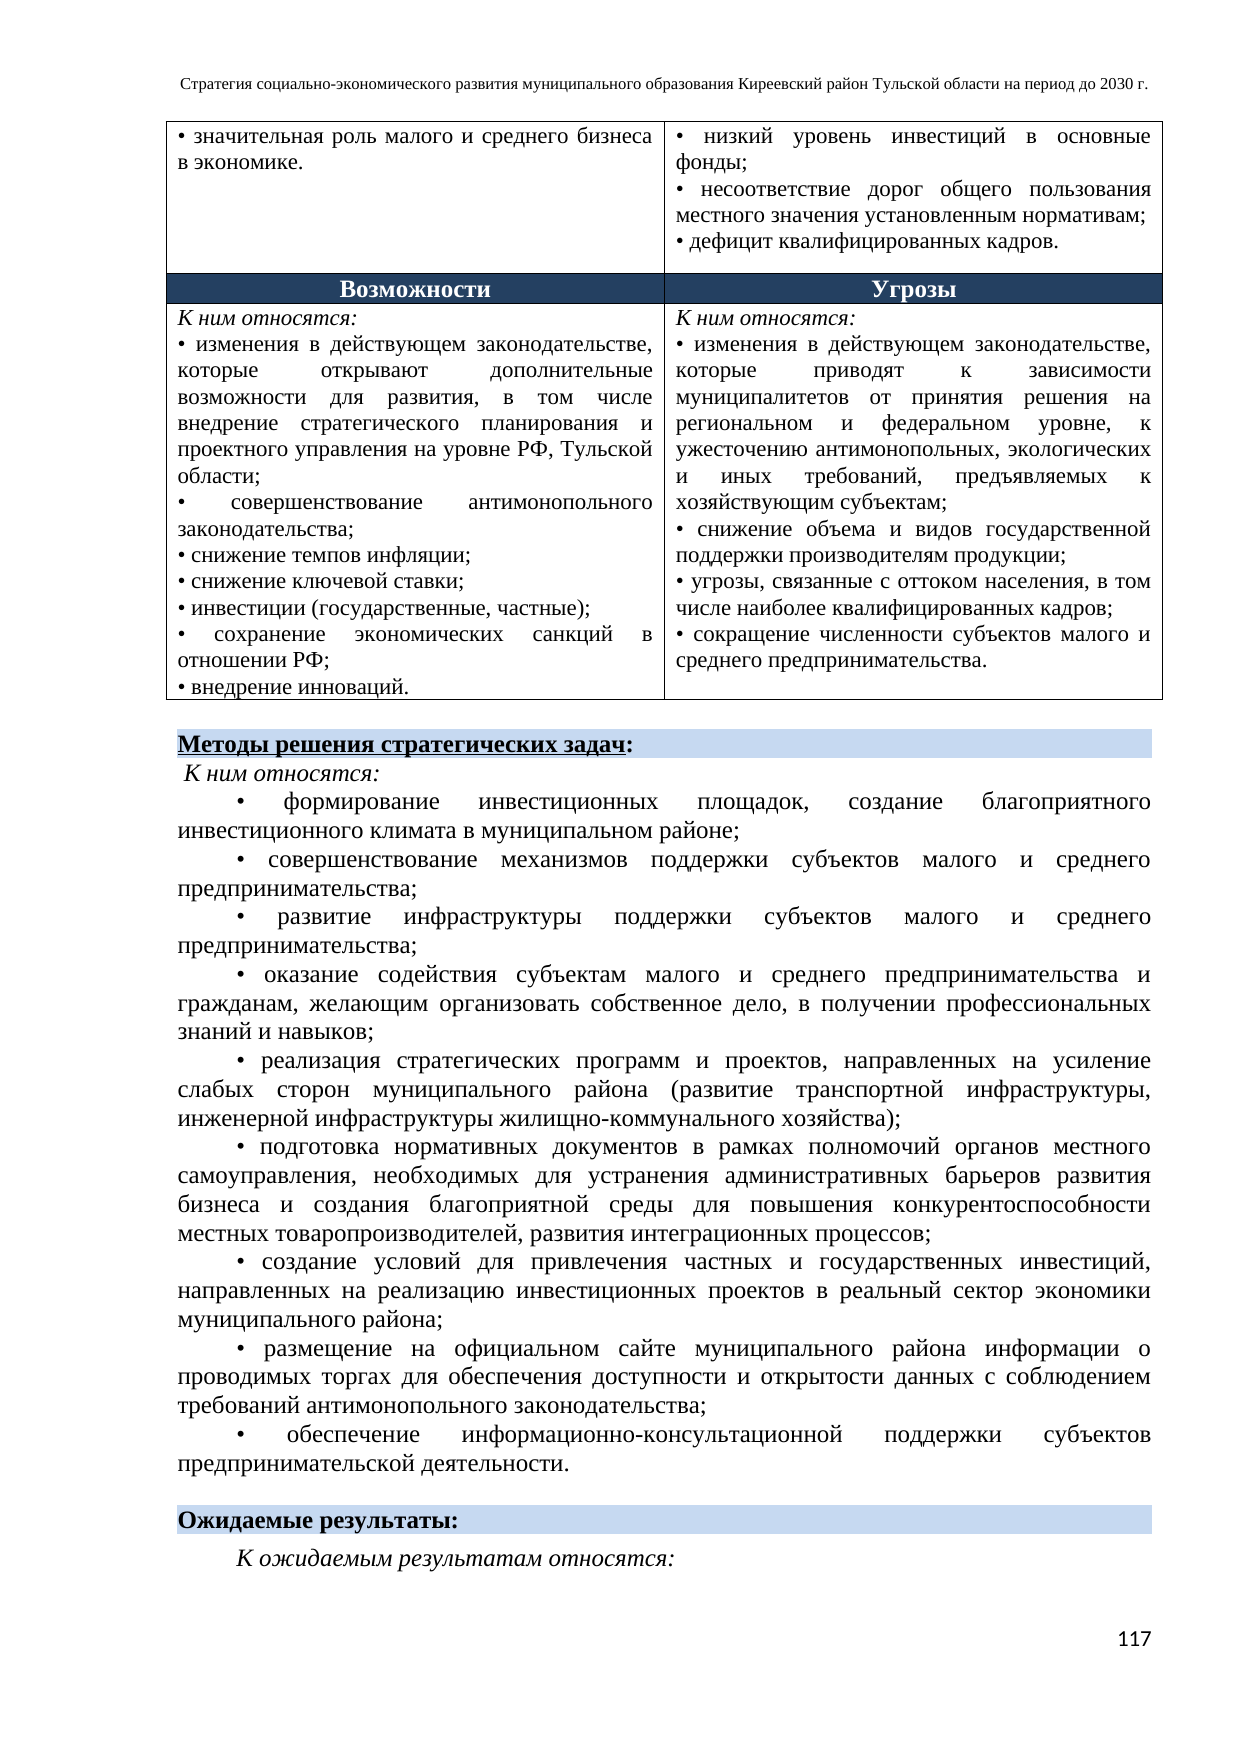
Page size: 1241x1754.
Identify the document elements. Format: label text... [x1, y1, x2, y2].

text • развитие инфраструктуры поддержки субъектов малого и среднего предпринимательства; [177, 901, 1152, 959]
text • формирование инвестиционных площадок, создание благоприятного инвестиционного климата в муниципальном районе; [177, 786, 1152, 844]
text • обеспечение информационно-консультационной поддержки субъектов предпринимательской деятельности. [177, 1419, 1152, 1476]
text • создание условий для привлечения частных и государственных инвестиций, направленных на реализацию инвестиционных проектов в реальный сектор экономики муниципального района; [177, 1246, 1152, 1333]
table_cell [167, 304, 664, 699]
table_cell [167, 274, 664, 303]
text К ожидаемым результатам относятся: [177, 1543, 1152, 1572]
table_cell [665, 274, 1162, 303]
text Методы решения стратегических задач: [177, 729, 1152, 758]
text • оказание содействия субъектам малого и среднего предпринимательства и гражданам, желающим организовать собственное дело, в получении профессиональных знаний и навыков; [177, 959, 1152, 1045]
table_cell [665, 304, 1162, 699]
text • размещение на официальном сайте муниципального района информации о проводимых торгах для обеспечения доступности и открытости данных с соблюдением требований антимонопольного законодательства; [177, 1333, 1152, 1419]
text • подготовка нормативных документов в рамках полномочий органов местного самоуправления, необходимых для устранения административных барьеров развития бизнеса и создания благоприятной среды для повышения конкурентоспособности местных товаропроизводителей, развития интеграционных процессов; [177, 1131, 1152, 1246]
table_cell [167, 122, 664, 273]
text • реализация стратегических программ и проектов, направленных на усиление слабых сторон муниципального района (развитие транспортной инфраструктуры, инженерной инфраструктуры жилищно-коммунального хозяйства); [177, 1045, 1152, 1131]
text К ним относятся: [177, 758, 1152, 786]
text Ожидаемые результаты: [177, 1505, 1152, 1534]
text • совершенствование механизмов поддержки субъектов малого и среднего предпринимательства; [177, 844, 1152, 901]
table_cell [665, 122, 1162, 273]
